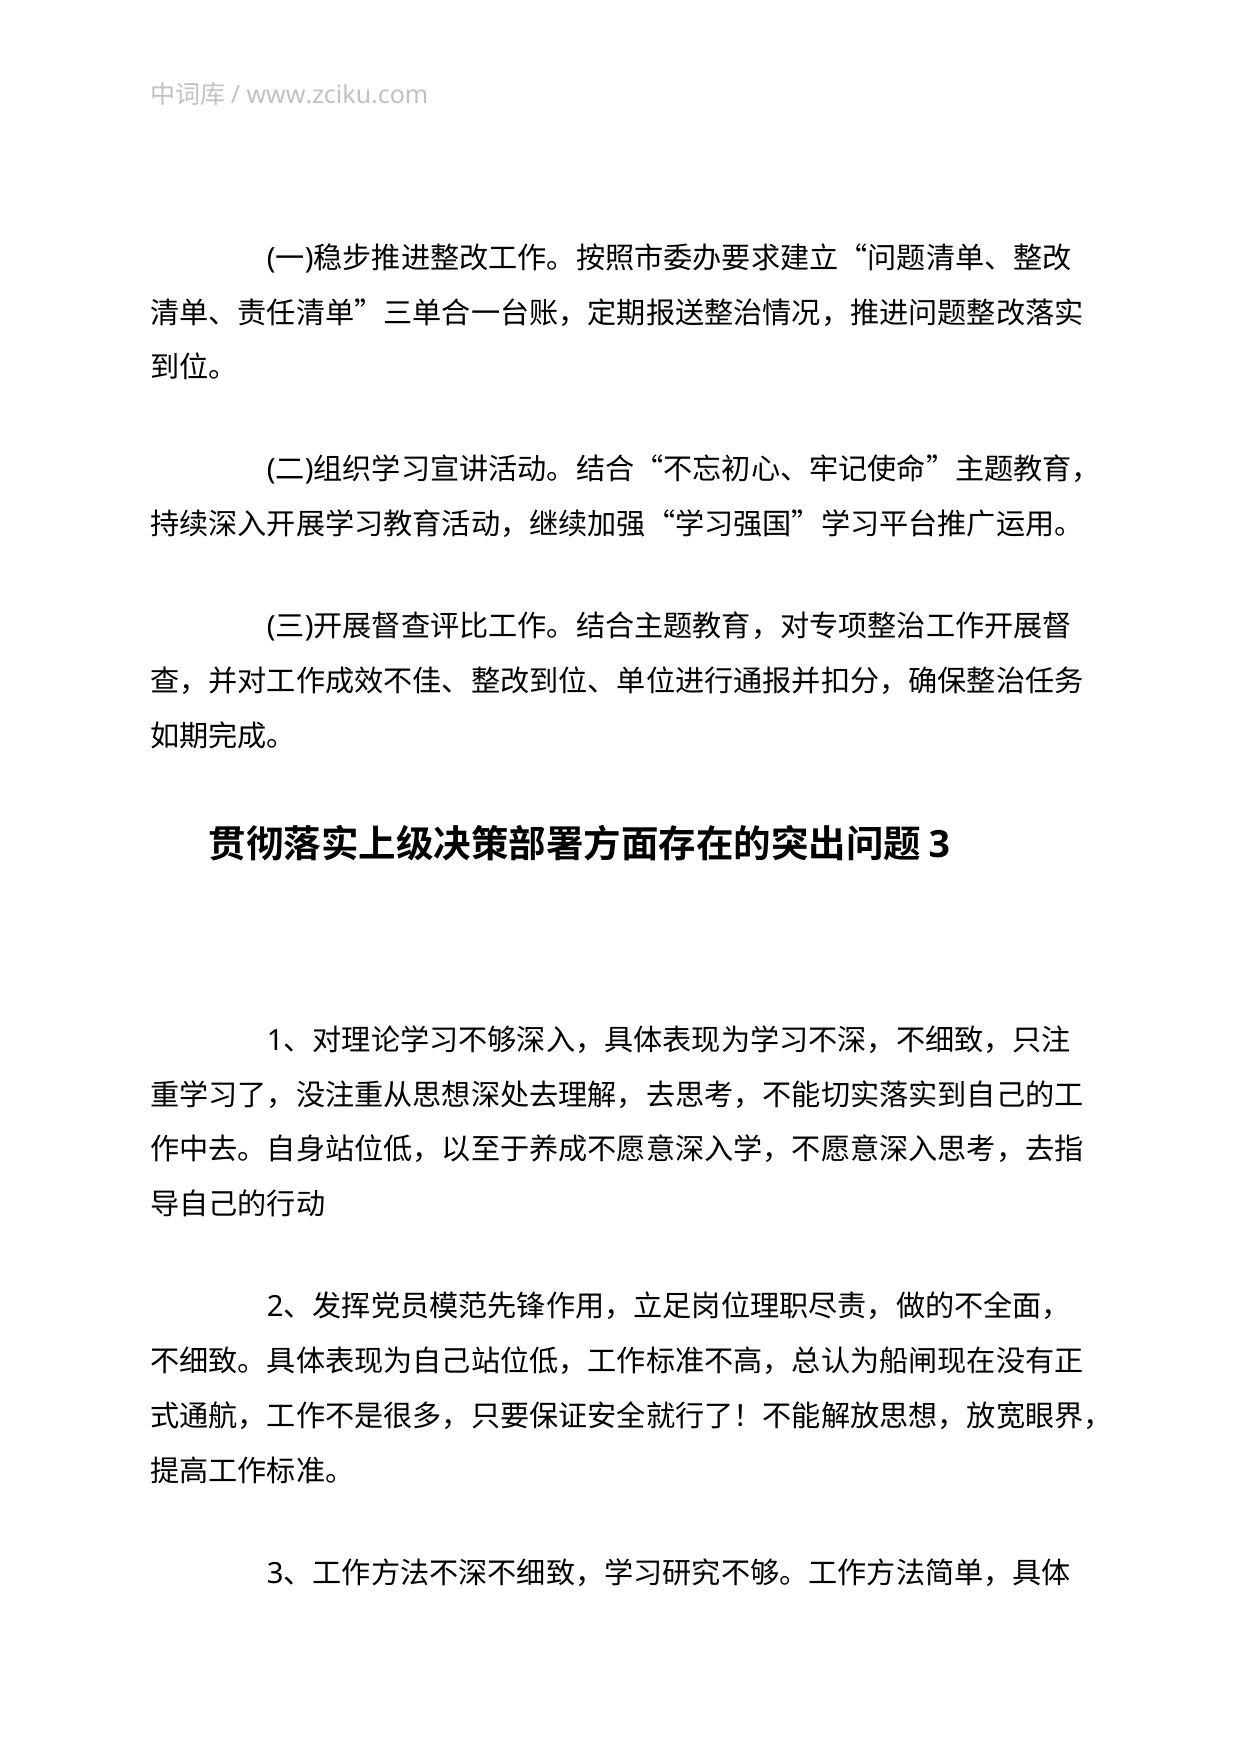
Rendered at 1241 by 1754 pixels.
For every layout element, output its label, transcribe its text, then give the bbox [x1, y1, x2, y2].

text 2、发挥党员模范先锋作用，立足岗位理职尽责，做的不全面，不细致。具体表现为自己站位低，工作标准不高，总认为船闸现在没有正式通航，工作不是很多，只要保证安全就行了！不能解放思想，放宽眼界，提高工作标准。 [150, 1283, 1090, 1490]
text (二)组织学习宣讲活动。结合“不忘初心、牢记使命”主题教育，持续深入开展学习教育活动，继续加强“学习强国”学习平台推广运用。 [150, 446, 1090, 543]
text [150, 1549, 1090, 1592]
text 1、对理论学习不够深入，具体表现为学习不深，不细致，只注重学习了，没注重从思想深处去理解，去思考，不能切实落实到自己的工作中去。自身站位低，以至于养成不愿意深入学，不愿意深入思考，去指导自己的行动 [150, 1016, 1090, 1223]
text (一)稳步推进整改工作。按照市委办要求建立“问题清单、整改清单、责任清单”三单合一台账，定期报送整治情况，推进问题整改落实到位。 [150, 234, 1090, 386]
text 贯彻落实上级决策部署方面存在的突出问题3 [150, 814, 1090, 869]
text (三)开展督查评比工作。结合主题教育，对专项整治工作开展督查，并对工作成效不佳、整改到位、单位进行通报并扣分，确保整治任务如期完成。 [150, 603, 1090, 755]
